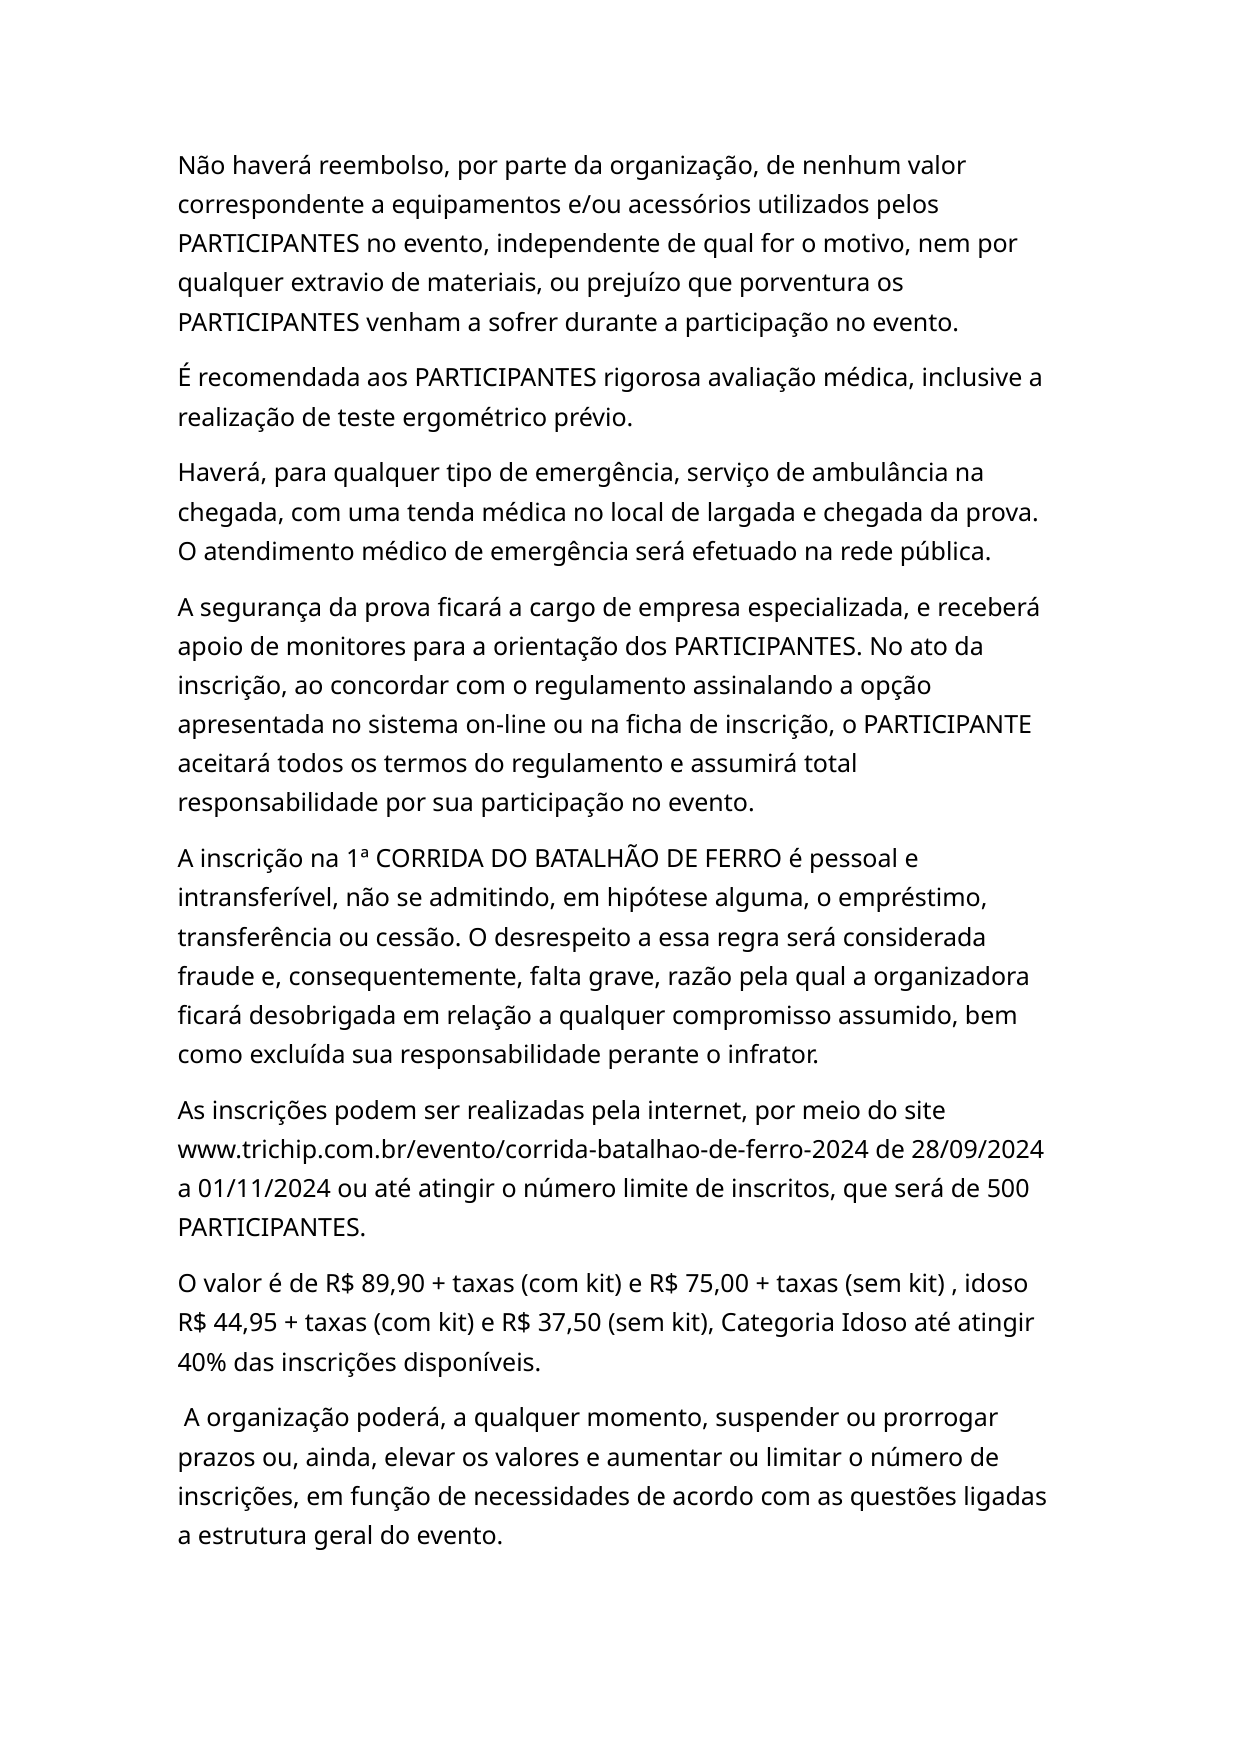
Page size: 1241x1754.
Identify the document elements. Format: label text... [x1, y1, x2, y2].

text As inscrições podem ser realizadas pela internet, por meio do site www.trichip.com.br/evento/corrida-batalhao-de-ferro-2024 de 28/09/2024 a 01/11/2024 ou até atingir o número limite de inscritos, que será de 500 PARTICIPANTES. [177, 1093, 1063, 1244]
text Não haverá reembolso, por parte da organização, de nenhum valor correspondente a equipamentos e/ou acessórios utilizados pelos PARTICIPANTES no evento, independente de qual for o motivo, nem por qualquer extravio de materiais, ou prejuízo que porventura os PARTICIPANTES venham a sofrer durante a participação no evento. [177, 148, 1063, 338]
text A organização poderá, a qualquer momento, suspender ou prorrogar prazos ou, ainda, elevar os valores e aumentar ou limitar o número de inscrições, em função de necessidades de acordo com as questões ligadas a estrutura geral do evento. [177, 1400, 1063, 1552]
text O valor é de R$ 89,90 + taxas (com kit) e R$ 75,00 + taxas (sem kit) , idoso R$ 44,95 + taxas (com kit) e R$ 37,50 (sem kit), Categoria Idoso até atingir 40% das inscrições disponíveis. [177, 1266, 1063, 1378]
text A segurança da prova ficará a cargo de empresa especializada, e receberá apoio de monitores para a orientação dos PARTICIPANTES. No ato da inscrição, ao concordar com o regulamento assinalando a opção apresentada no sistema on-line ou na ficha de inscrição, o PARTICIPANTE aceitará todos os termos do regulamento e assumirá total responsabilidade por sua participação no evento. [177, 589, 1063, 819]
text A inscrição na 1ª CORRIDA DO BATALHÃO DE FERRO é pessoal e intransferível, não se admitindo, em hipótese alguma, o empréstimo, transferência ou cessão. O desrespeito a essa regra será considerada fraude e, consequentemente, falta grave, razão pela qual a organizadora ficará desobrigada em relação a qualquer compromisso assumido, bem como excluída sua responsabilidade perante o infrator. [177, 841, 1063, 1071]
text Haverá, para qualquer tipo de emergência, serviço de ambulância na chegada, com uma tenda médica no local de largada e chegada da prova. O atendimento médico de emergência será efetuado na rede pública. [177, 455, 1063, 567]
text É recomendada aos PARTICIPANTES rigorosa avaliação médica, inclusive a realização de teste ergométrico prévio. [177, 360, 1063, 433]
